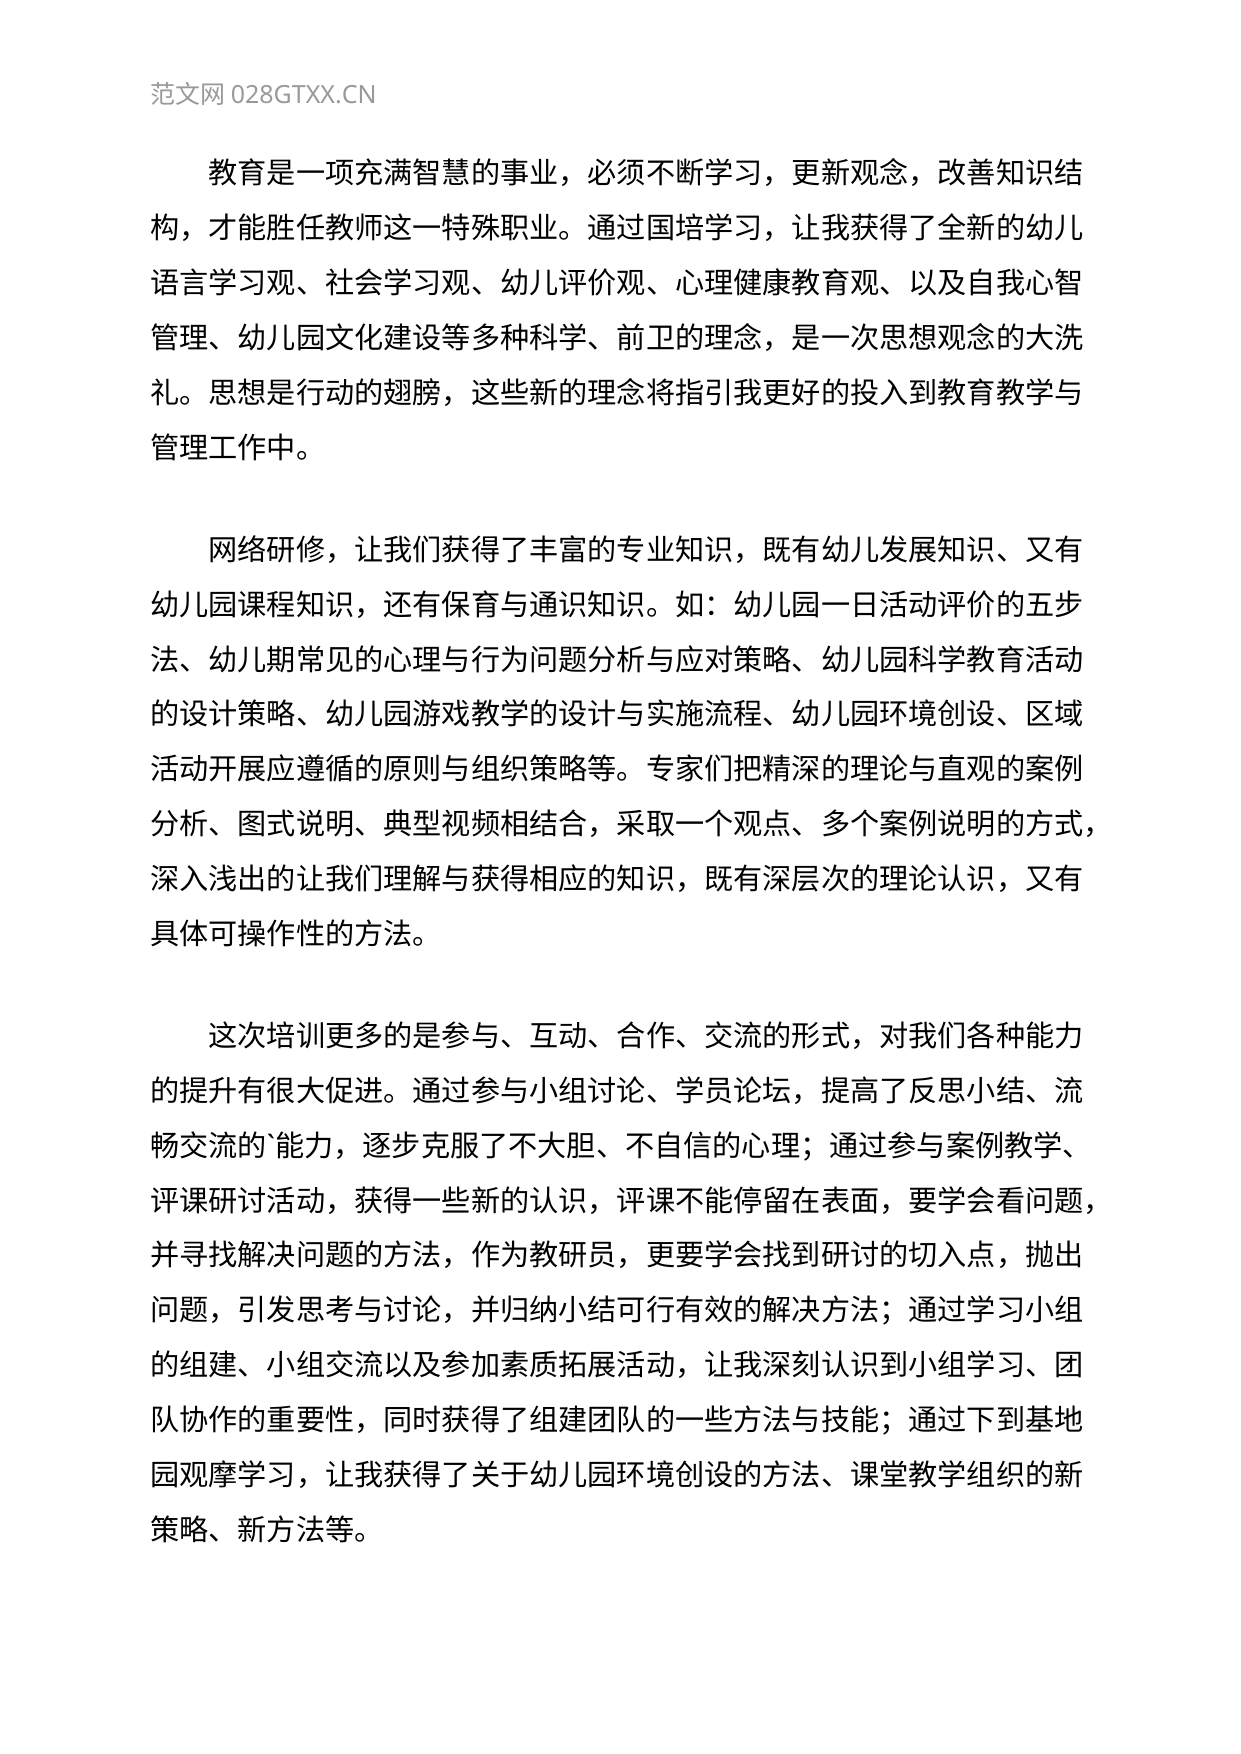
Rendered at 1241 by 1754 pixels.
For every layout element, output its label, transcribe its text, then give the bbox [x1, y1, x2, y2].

text 教育是一项充满智慧的事业，必须不断学习，更新观念，改善知识结构，才能胜任教师这一特殊职业。通过国培学习，让我获得了全新的幼儿语言学习观、社会学习观、幼儿评价观、心理健康教育观、以及自我心智管理、幼儿园文化建设等多种科学、前卫的理念，是一次思想观念的大洗礼。思想是行动的翅膀，这些新的理念将指引我更好的投入到教育教学与管理工作中。 [150, 150, 1090, 467]
text 这次培训更多的是参与、互动、合作、交流的形式，对我们各种能力的提升有很大促进。通过参与小组讨论、学员论坛，提高了反思小结、流畅交流的`能力，逐步克服了不大胆、不自信的心理；通过参与案例教学、评课研讨活动，获得一些新的认识，评课不能停留在表面，要学会看问题，并寻找解决问题的方法，作为教研员，更要学会找到研讨的切入点，抛出问题，引发思考与讨论，并归纳小结可行有效的解决方法；通过学习小组的组建、小组交流以及参加素质拓展活动，让我深刻认识到小组学习、团队协作的重要性，同时获得了组建团队的一些方法与技能；通过下到基地园观摩学习，让我获得了关于幼儿园环境创设的方法、课堂教学组织的新策略、新方法等。 [150, 1012, 1090, 1549]
text 网络研修，让我们获得了丰富的专业知识，既有幼儿发展知识、又有幼儿园课程知识，还有保育与通识知识。如：幼儿园一日活动评价的五步法、幼儿期常见的心理与行为问题分析与应对策略、幼儿园科学教育活动的设计策略、幼儿园游戏教学的设计与实施流程、幼儿园环境创设、区域活动开展应遵循的原则与组织策略等。专家们把精深的理论与直观的案例分析、图式说明、典型视频相结合，采取一个观点、多个案例说明的方式，深入浅出的让我们理解与获得相应的知识，既有深层次的理论认识，又有具体可操作性的方法。 [150, 526, 1090, 953]
